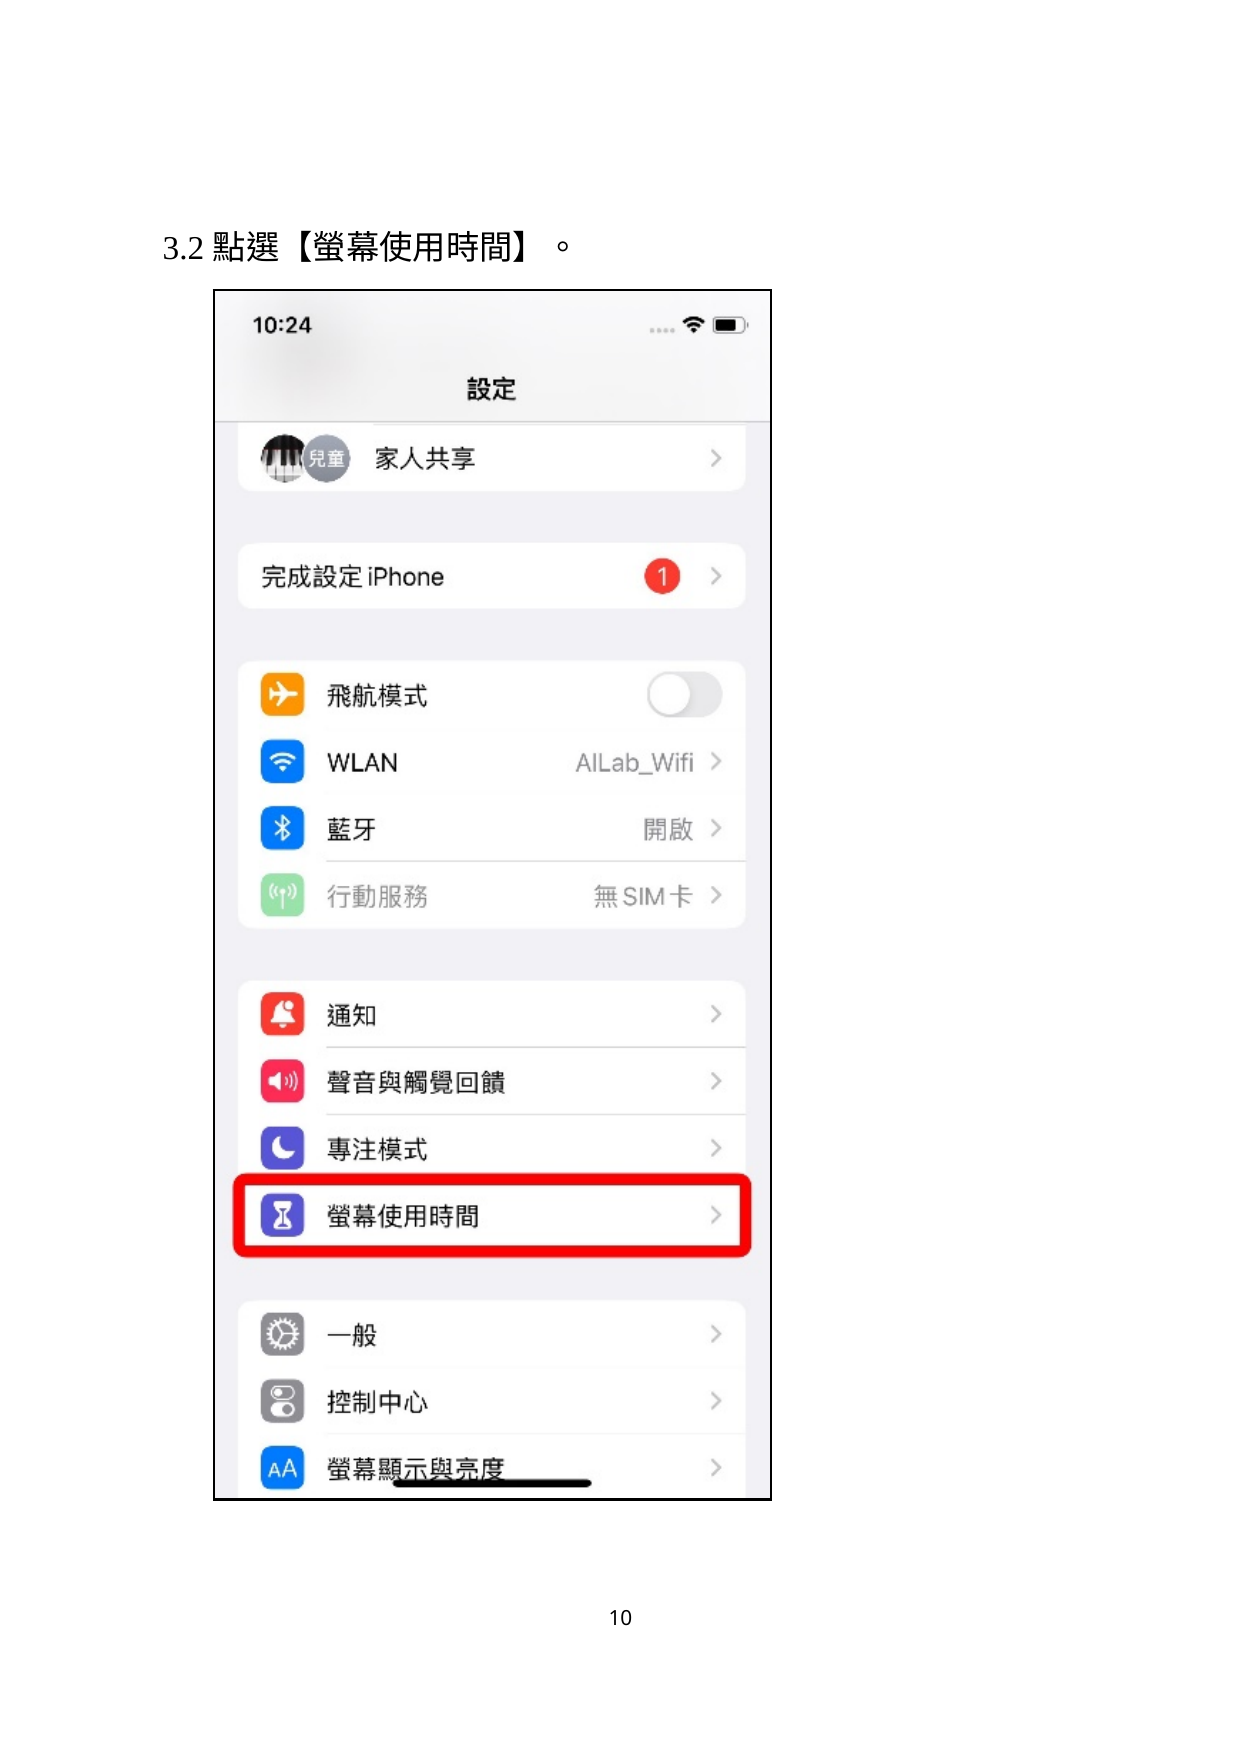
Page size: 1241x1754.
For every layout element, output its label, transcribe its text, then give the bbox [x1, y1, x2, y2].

picture [215, 291, 770, 1498]
list 點選【螢幕使用時間】。 [162, 207, 1128, 282]
